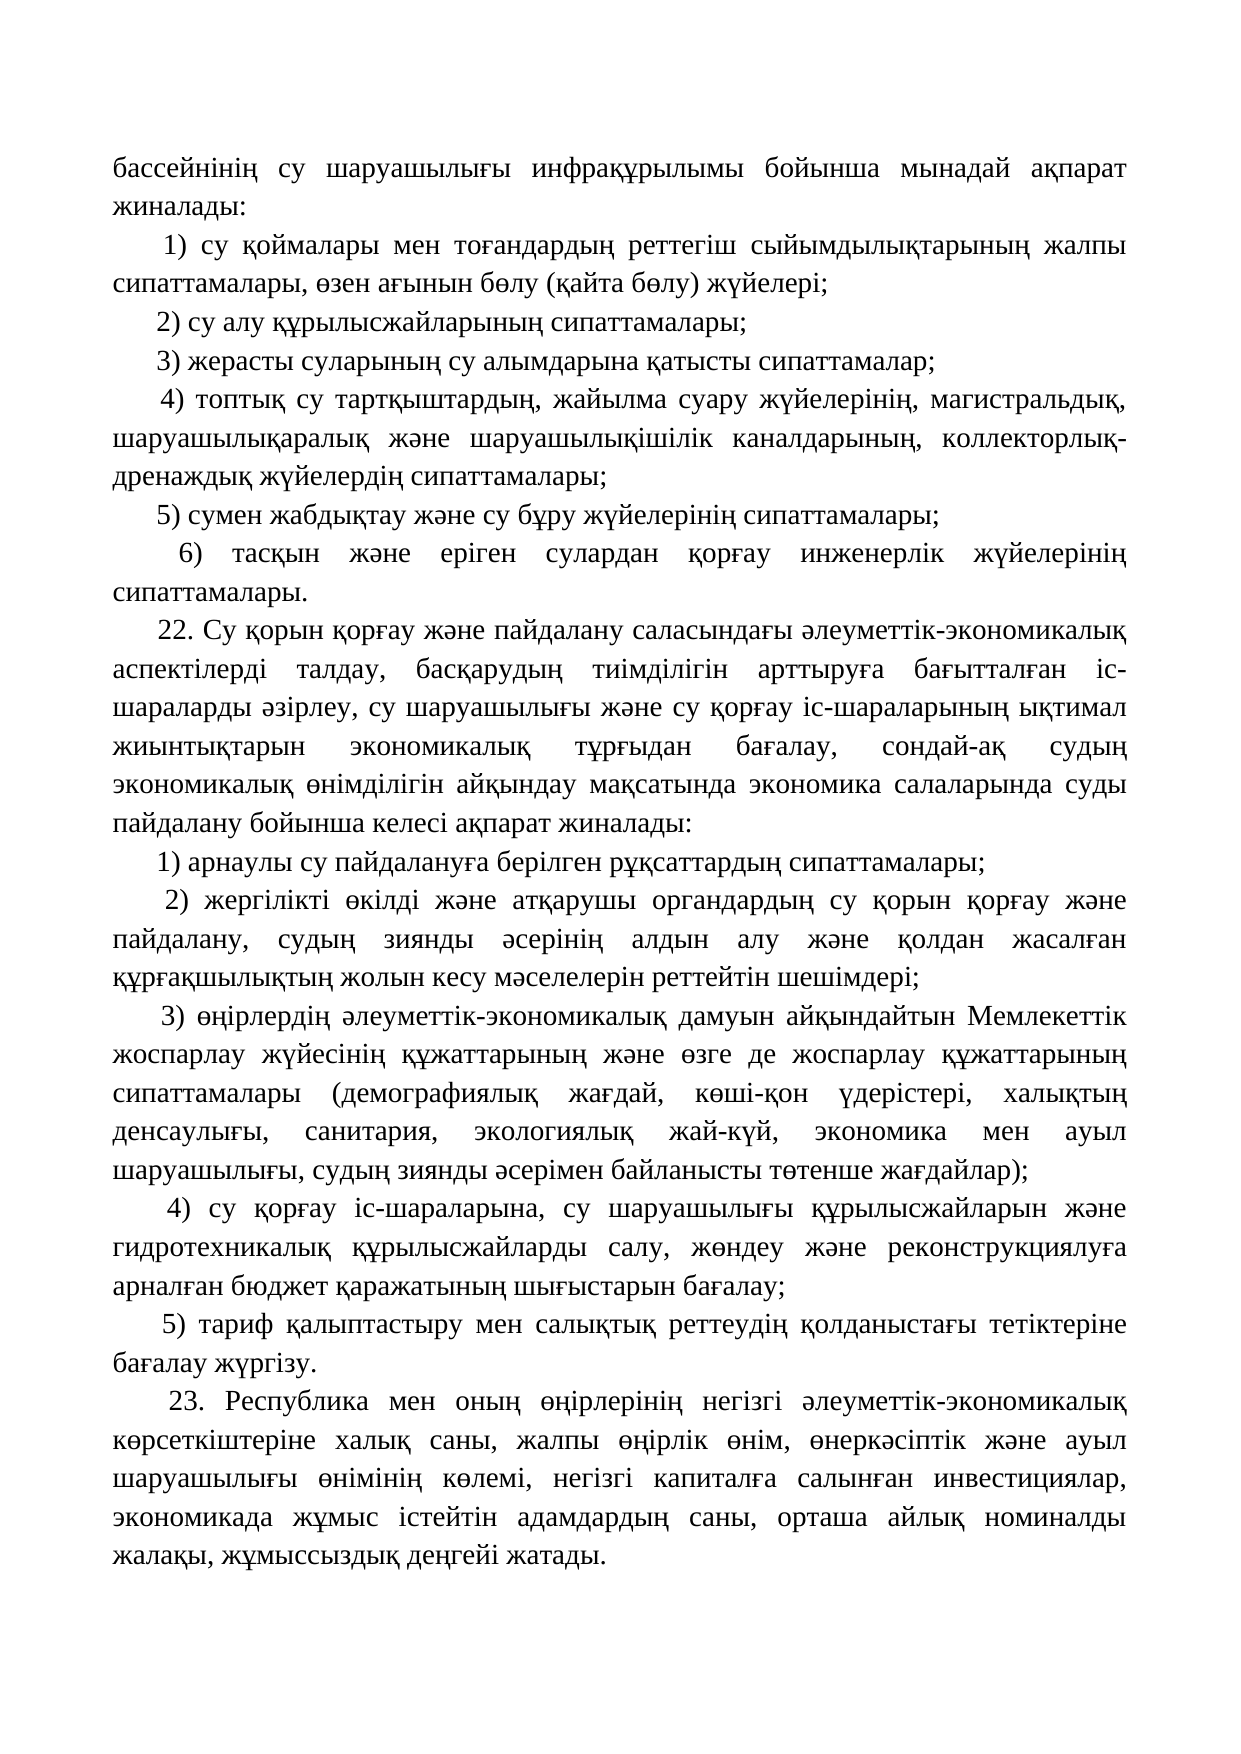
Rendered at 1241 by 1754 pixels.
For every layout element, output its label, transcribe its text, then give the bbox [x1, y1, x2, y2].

text 2) жергілікті өкілді және атқарушы органдардың су қорын қорғау және пайдалану, судың зиянды әсерінің алдын алу және қолдан жасалған құрғақшылықтың жолын кесу мәселелерін реттейтін шешімдері; [112, 882, 1128, 993]
text 23. Республика мен оның өңірлерінің негізгі әлеуметтік-экономикалық көрсеткіштеріне халық саны, жалпы өңірлік өнім, өнеркәсіптік және ауыл шаруашылығы өнімінің көлемі, негізгі капиталға салынған инвестициялар, экономикада жұмыс істейтін адамдардың саны, орташа айлық номиналды жалақы, жұмыссыздық деңгейі жатады. [112, 1383, 1128, 1571]
text 3) өңірлердің әлеуметтік-экономикалық дамуын айқындайтын Мемлекеттік жоспарлау жүйесінің құжаттарының және өзге де жоспарлау құжаттарының сипаттамалары (демографиялық жағдай, көші-қон үдерістері, халықтың денсаулығы, санитария, экологиялық жай-күй, экономика мен ауыл шаруашылығы, судың зиянды әсерімен байланысты төтенше жағдайлар); [112, 998, 1128, 1186]
text 4) топтық су тартқыштардың, жайылма суару жүйелерінің, магистральдық, шаруашылықаралық және шаруашылықішілік каналдарының, коллекторлық-дренаждық жүйелердің сипаттамалары; [112, 381, 1128, 492]
text 1) арнаулы су пайдалануға берілген рұқсаттардың сипаттамалары; [112, 844, 1128, 877]
text 22. Су қорын қорғау және пайдалану саласындағы әлеуметтік-экономикалық аспектілерді талдау, басқарудың тиімділігін арттыруға бағытталған іс-шараларды әзірлеу, су шаруашылығы және су қорғау іс-шараларының ықтимал жиынтықтарын экономикалық тұрғыдан бағалау, сондай-ақ судың экономикалық өнімділігін айқындау мақсатында экономика салаларында суды пайдалану бойынша келесі ақпарат жиналады: [112, 612, 1128, 839]
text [112, 150, 1128, 222]
text 3) жерасты суларының су алымдарына қатысты сипаттамалар; [112, 343, 1128, 376]
text 4) су қорғау іс-шараларына, су шаруашылығы құрылысжайларын және гидротехникалық құрылысжайларды салу, жөндеу және реконструкциялуға арналған бюджет қаражатының шығыстарын бағалау; [112, 1191, 1128, 1301]
text 2) су алу құрылысжайларының сипаттамалары; [112, 304, 1128, 338]
text 6) тасқын және еріген сулардан қорғау инженерлік жүйелерінің сипаттамалары. [112, 535, 1128, 607]
text 1) су қоймалары мен тоғандардың реттегіш сыйымдылықтарының жалпы сипаттамалары, өзен ағынын бөлу (қайта бөлу) жүйелері; [112, 227, 1128, 299]
text 5) сумен жабдықтау және су бұру жүйелерінің сипаттамалары; [112, 497, 1128, 530]
text 5) тариф қалыптастыру мен салықтық реттеудің қолданыстағы тетіктеріне бағалау жүргізу. [112, 1306, 1128, 1378]
